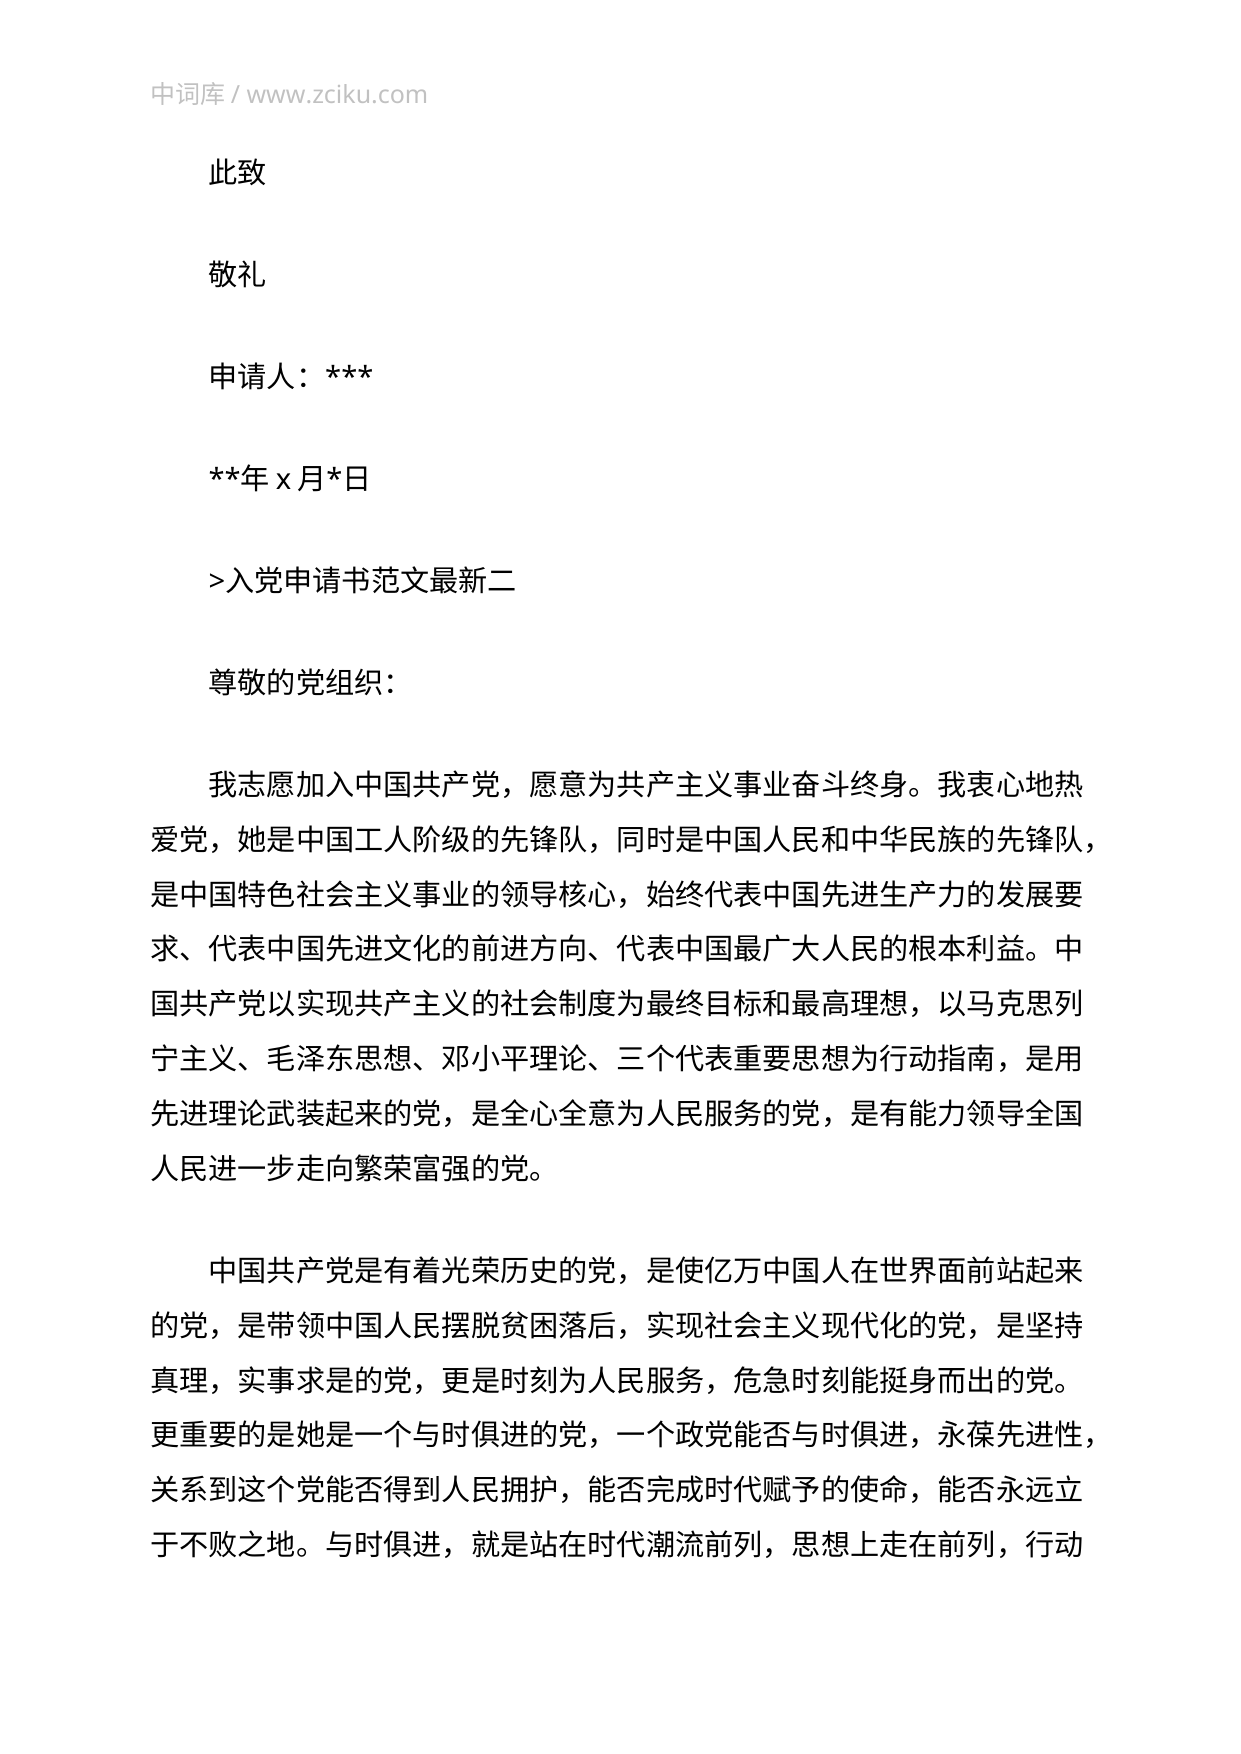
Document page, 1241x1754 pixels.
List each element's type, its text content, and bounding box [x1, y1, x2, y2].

text 此致 [150, 150, 1090, 192]
text **年x月*日 [150, 456, 1090, 498]
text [150, 1247, 1090, 1564]
text 我志愿加入中国共产党，愿意为共产主义事业奋斗终身。我衷心地热爱党，她是中国工人阶级的先锋队，同时是中国人民和中华民族的先锋队，是中国特色社会主义事业的领导核心，始终代表中国先进生产力的发展要求、代表中国先进文化的前进方向、代表中国最广大人民的根本利益。中国共产党以实现共产主义的社会制度为最终目标和最高理想，以马克思列宁主义、毛泽东思想、邓小平理论、三个代表重要思想为行动指南，是用先进理论武装起来的党，是全心全意为人民服务的党，是有能力领导全国人民进一步走向繁荣富强的党。 [150, 761, 1090, 1188]
text >入党申请书范文最新二 [150, 557, 1090, 600]
text 尊敬的党组织： [150, 659, 1090, 702]
text 申请人：*** [150, 353, 1090, 396]
text 敬礼 [150, 252, 1090, 294]
